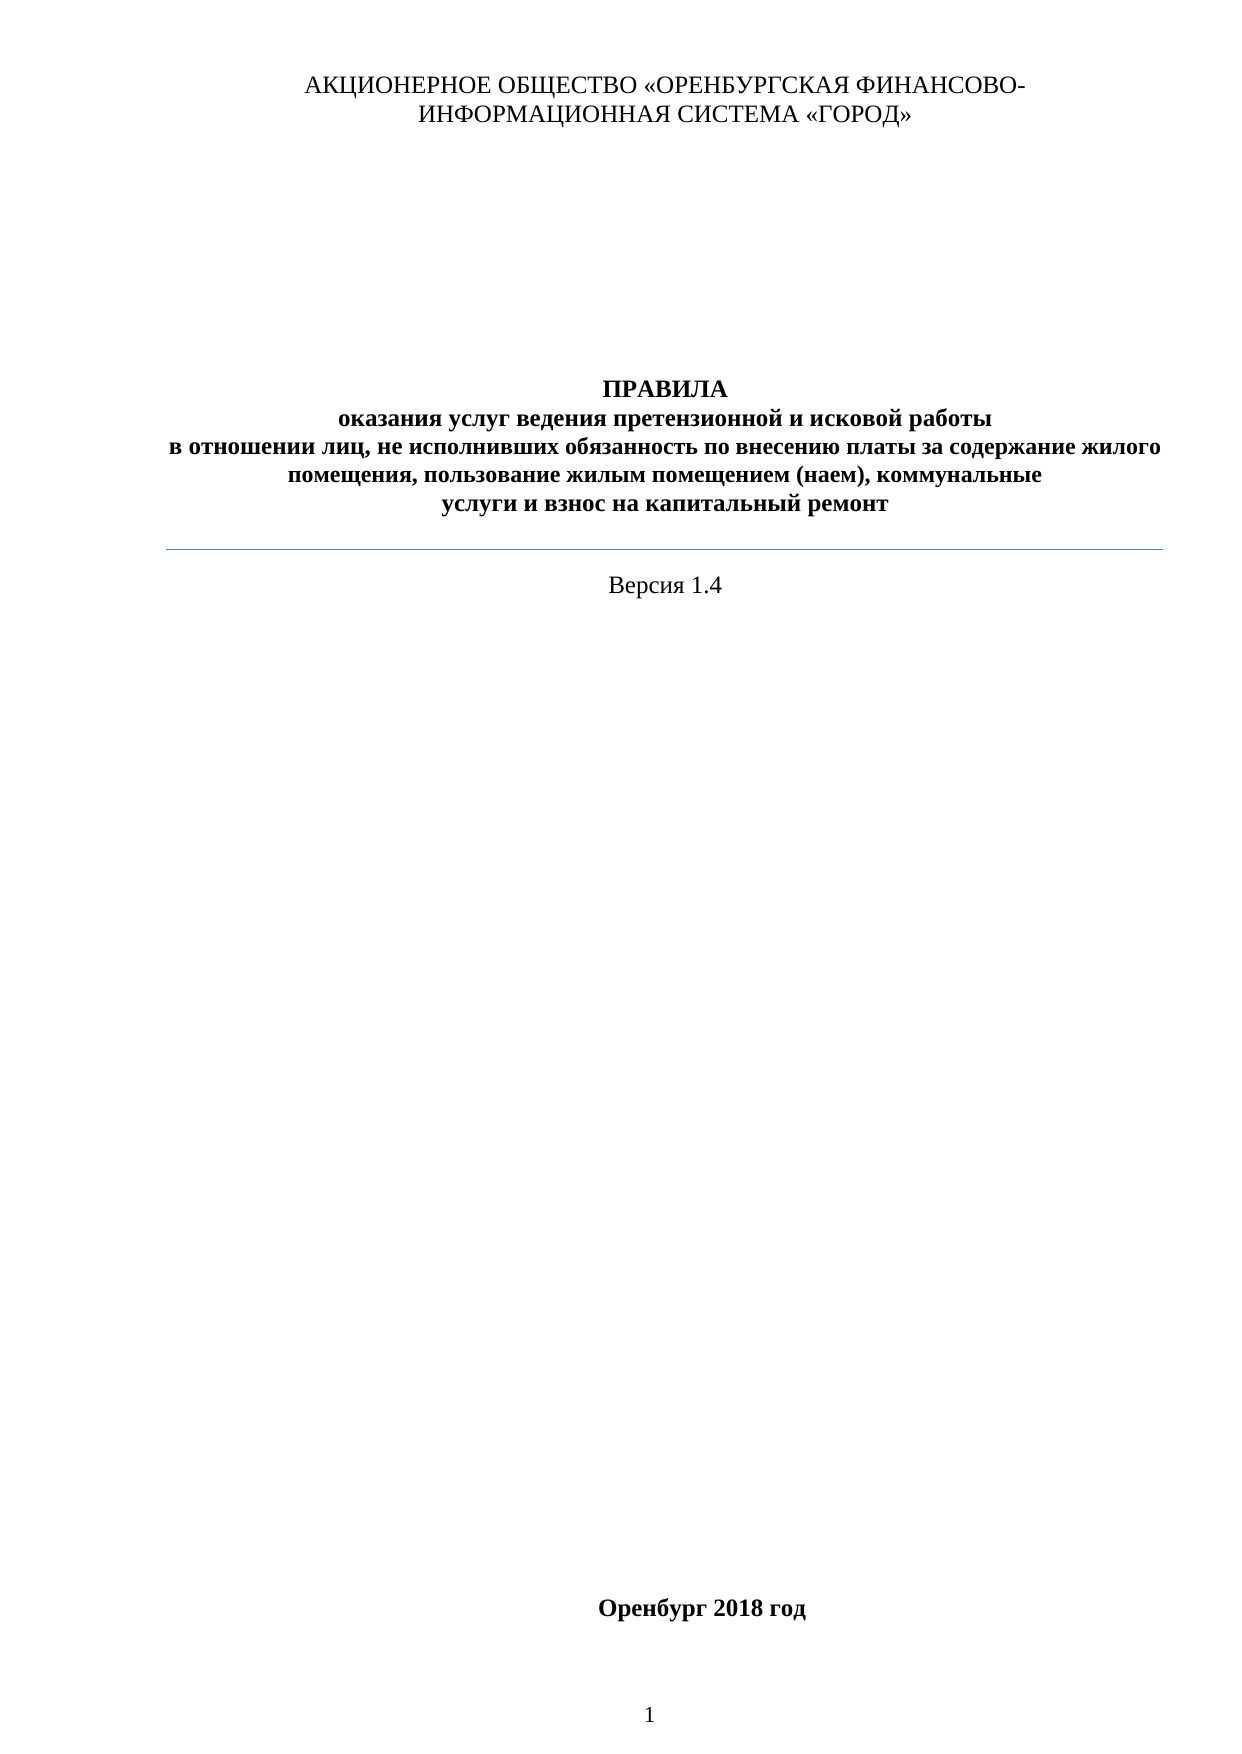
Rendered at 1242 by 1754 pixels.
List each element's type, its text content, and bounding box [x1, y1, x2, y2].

text АКЦИОНЕРНОЕ ОБЩЕСТВО «ОРЕНБУРГСКАЯ ФИНАНСОВО- [150, 71, 1180, 99]
text Версия 1.4 [150, 570, 1180, 599]
text услуги и взнос на капитальный ремонт [150, 488, 1180, 517]
text в отношении лиц, не исполнивших обязанность по внесению платы за содержание жилого помещения, пользование жилым помещением (наем), коммунальные [150, 431, 1180, 488]
text ИНФОРМАЦИОННАЯ СИСТЕМА «ГОРОД» [150, 99, 1180, 128]
text ПРАВИЛА [150, 374, 1180, 403]
text Оренбург 2018 год [598, 1593, 1149, 1621]
text оказания услуг ведения претензионной и исковой работы [150, 403, 1180, 431]
